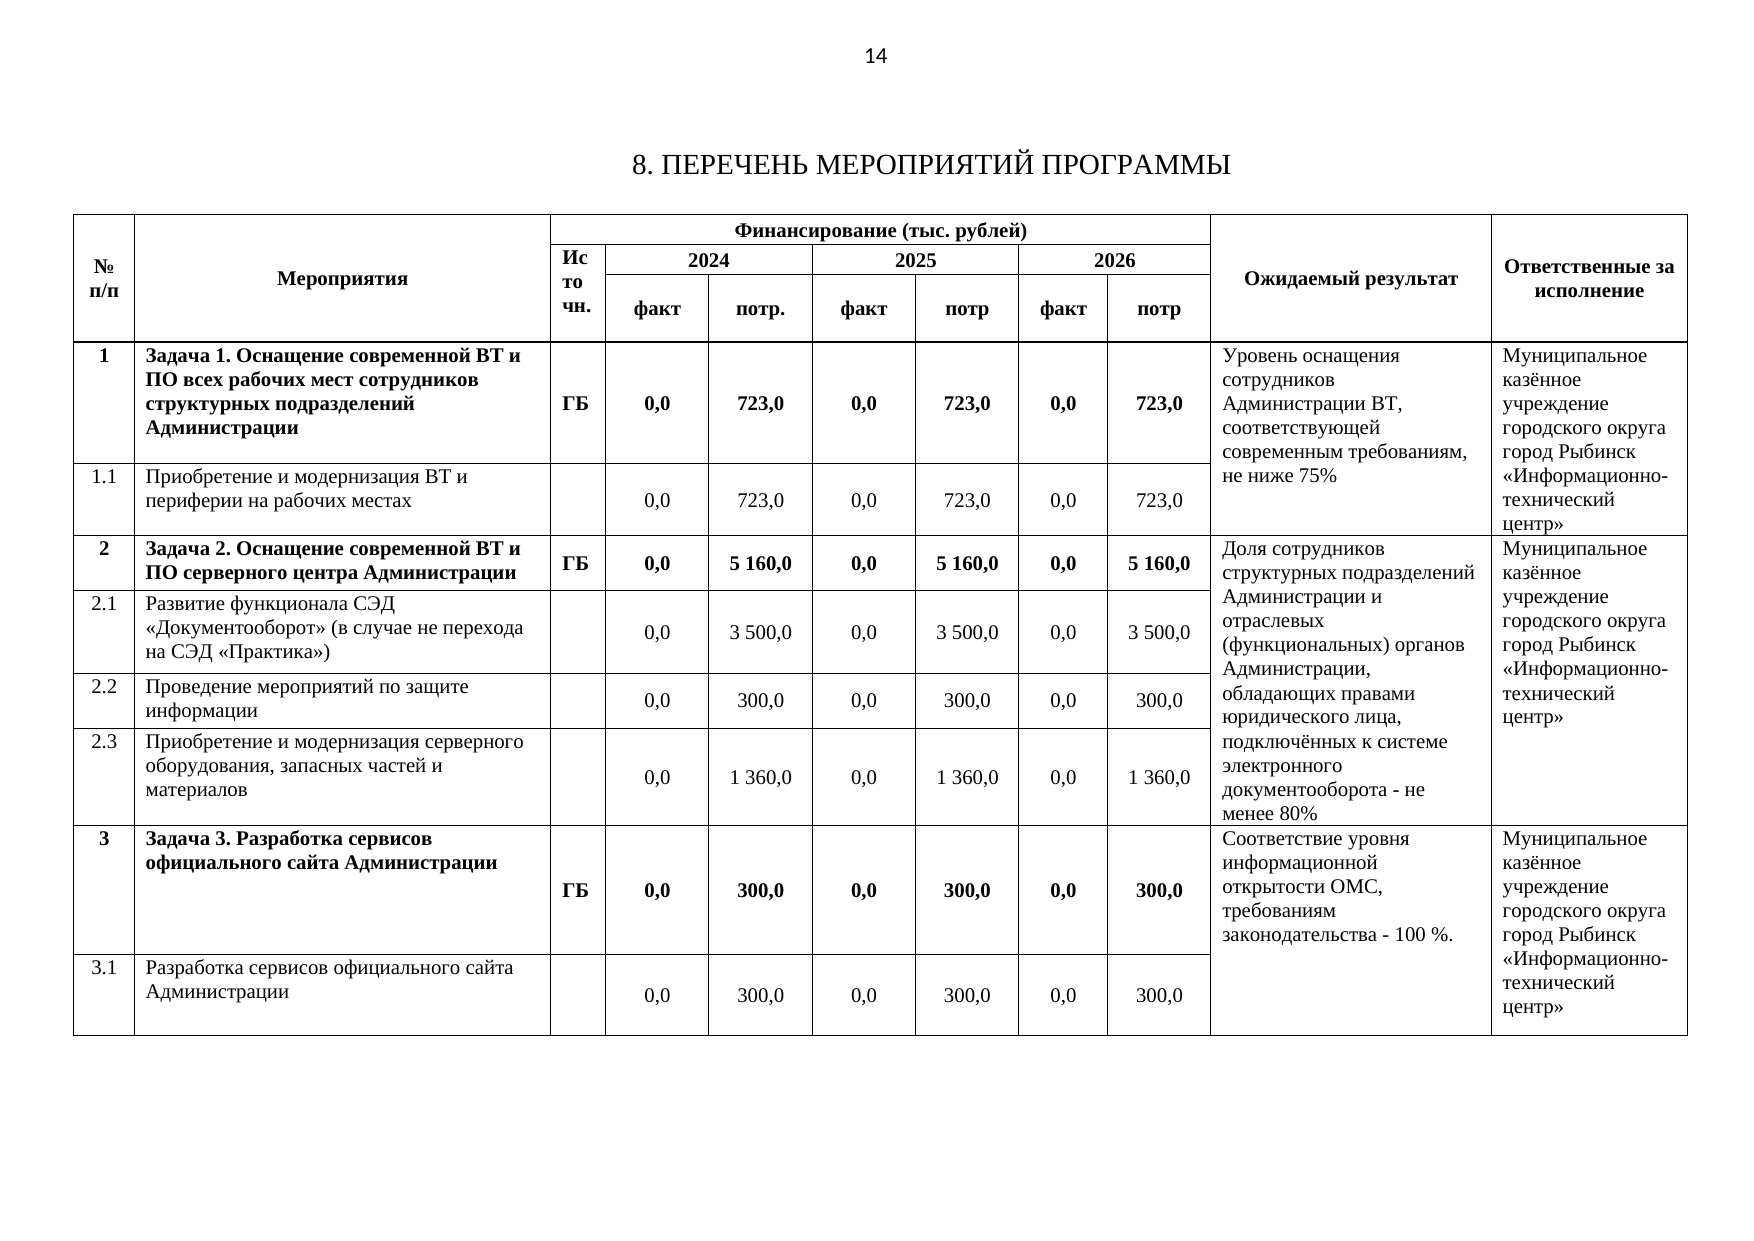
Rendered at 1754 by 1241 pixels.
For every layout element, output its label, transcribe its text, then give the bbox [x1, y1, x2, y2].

table_cell 0,0 [813, 591, 915, 672]
table_cell Задача 2. Оснащение современной ВТ и ПО серверного центра Администрации [135, 536, 550, 590]
table_cell 300,0 [1108, 674, 1210, 727]
table_cell 0,0 [813, 674, 915, 727]
table_cell 300,0 [709, 674, 812, 727]
table_cell 1 360,0 [1108, 729, 1210, 825]
table_cell 2026 [1019, 245, 1210, 274]
table_cell 2024 [606, 245, 812, 274]
text 8. ПЕРЕЧЕНЬ МЕРОПРИЯТИЙ ПРОГРАММЫ [186, 147, 1677, 181]
table_cell [551, 955, 605, 1035]
table_header № п/п [74, 215, 134, 341]
table_cell 1 360,0 [916, 729, 1018, 825]
table_cell 1 360,0 [709, 729, 812, 825]
table_cell 0,0 [606, 464, 708, 535]
table_cell 300,0 [916, 826, 1018, 953]
table_cell 0,0 [1019, 464, 1107, 535]
table_cell 0,0 [813, 955, 915, 1035]
table_cell 0,0 [606, 674, 708, 727]
table_header Ответственные за исполнение [1492, 215, 1687, 341]
table_header Мероприятия [135, 215, 550, 341]
table_cell Задача 3. Разработка сервисов официального сайта Администрации [135, 826, 550, 953]
table_cell 0,0 [813, 343, 915, 463]
table_cell 0,0 [1019, 955, 1107, 1035]
table_cell 723,0 [1108, 464, 1210, 535]
table_cell 2025 [813, 245, 1018, 274]
table_cell 2.2 [74, 674, 134, 727]
table_cell Уровень оснащения сотрудников Администрации ВТ, соответствующей современным требованиям, не ниже 75% [1211, 343, 1491, 535]
table_cell 3 500,0 [916, 591, 1018, 672]
table_cell 723,0 [916, 464, 1018, 535]
table_cell Проведение мероприятий по защите информации [135, 674, 550, 727]
table_cell Источн. [551, 245, 605, 341]
table_cell 0,0 [606, 955, 708, 1035]
table_cell факт [813, 275, 915, 341]
table_cell 3 [74, 826, 134, 953]
table_cell Приобретение и модернизация ВТ и периферии на рабочих местах [135, 464, 550, 535]
table_cell 300,0 [916, 674, 1018, 727]
table_cell факт [606, 275, 708, 341]
table_cell 0,0 [606, 591, 708, 672]
table_cell 723,0 [1108, 343, 1210, 463]
table_header Ожидаемый результат [1211, 215, 1491, 341]
table_cell 0,0 [1019, 343, 1107, 463]
table_cell 0,0 [1019, 536, 1107, 590]
table_cell 0,0 [606, 536, 708, 590]
table_cell 300,0 [709, 826, 812, 953]
table_cell Развитие функционала СЭД «Документооборот» (в случае не перехода на СЭД «Практика») [135, 591, 550, 672]
table_cell факт [1019, 275, 1107, 341]
table_cell [551, 729, 605, 825]
table_cell 0,0 [606, 343, 708, 463]
table_cell [551, 464, 605, 535]
table_cell 0,0 [813, 464, 915, 535]
table_cell 723,0 [709, 464, 812, 535]
table_cell 300,0 [1108, 955, 1210, 1035]
table_cell [551, 674, 605, 727]
table_cell 723,0 [709, 343, 812, 463]
table_cell 3 500,0 [709, 591, 812, 672]
table_cell 5 160,0 [916, 536, 1018, 590]
table_cell 723,0 [916, 343, 1018, 463]
table_cell 5 160,0 [709, 536, 812, 590]
table_cell Доля сотрудников структурных подразделений Администрации и отраслевых (функциональных) органов Администрации, обладающих правами юридического лица, подключённых к системе электронного документооборота - не менее 80% [1211, 536, 1491, 825]
table_cell Разработка сервисов официального сайта Администрации [135, 955, 550, 1035]
table_cell Муниципальное казённое учреждение городского округа город Рыбинск «Информационно-технический центр» [1492, 536, 1687, 825]
table_cell 0,0 [813, 536, 915, 590]
table_cell Муниципальное казённое учреждение городского округа город Рыбинск «Информационно-технический центр» [1492, 343, 1687, 535]
table_cell Задача 1. Оснащение современной ВТ и ПО всех рабочих мест сотрудников структурных подразделений Администрации [135, 343, 550, 463]
table_cell 0,0 [1019, 826, 1107, 953]
table_cell 300,0 [916, 955, 1018, 1035]
table_header Финансирование (тыс. рублей) [551, 215, 1210, 244]
table_cell ГБ [551, 536, 605, 590]
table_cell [1492, 826, 1687, 1035]
table_cell 0,0 [813, 729, 915, 825]
table_cell 5 160,0 [1108, 536, 1210, 590]
table_cell [551, 591, 605, 672]
table_cell ГБ [551, 343, 605, 463]
table_cell 2 [74, 536, 134, 590]
table_cell 1 [74, 343, 134, 463]
table_cell 0,0 [1019, 729, 1107, 825]
table_cell 0,0 [813, 826, 915, 953]
table_cell 0,0 [606, 729, 708, 825]
table_cell 3.1 [74, 955, 134, 1035]
table_cell 0,0 [1019, 591, 1107, 672]
table_cell 0,0 [1019, 674, 1107, 727]
table_cell потр [916, 275, 1018, 341]
table_cell 2.1 [74, 591, 134, 672]
table_cell Приобретение и модернизация серверного оборудования, запасных частей и материалов [135, 729, 550, 825]
table_cell 1.1 [74, 464, 134, 535]
table_cell Соответствие уровня информационной открытости ОМС, требованиям законодательства - 100 %. [1211, 826, 1491, 1035]
table_cell ГБ [551, 826, 605, 953]
table_cell 0,0 [606, 826, 708, 953]
table_cell потр. [709, 275, 812, 341]
table_cell 300,0 [1108, 826, 1210, 953]
table_cell 300,0 [709, 955, 812, 1035]
table_cell потр [1108, 275, 1210, 341]
table_cell 3 500,0 [1108, 591, 1210, 672]
table_cell 2.3 [74, 729, 134, 825]
